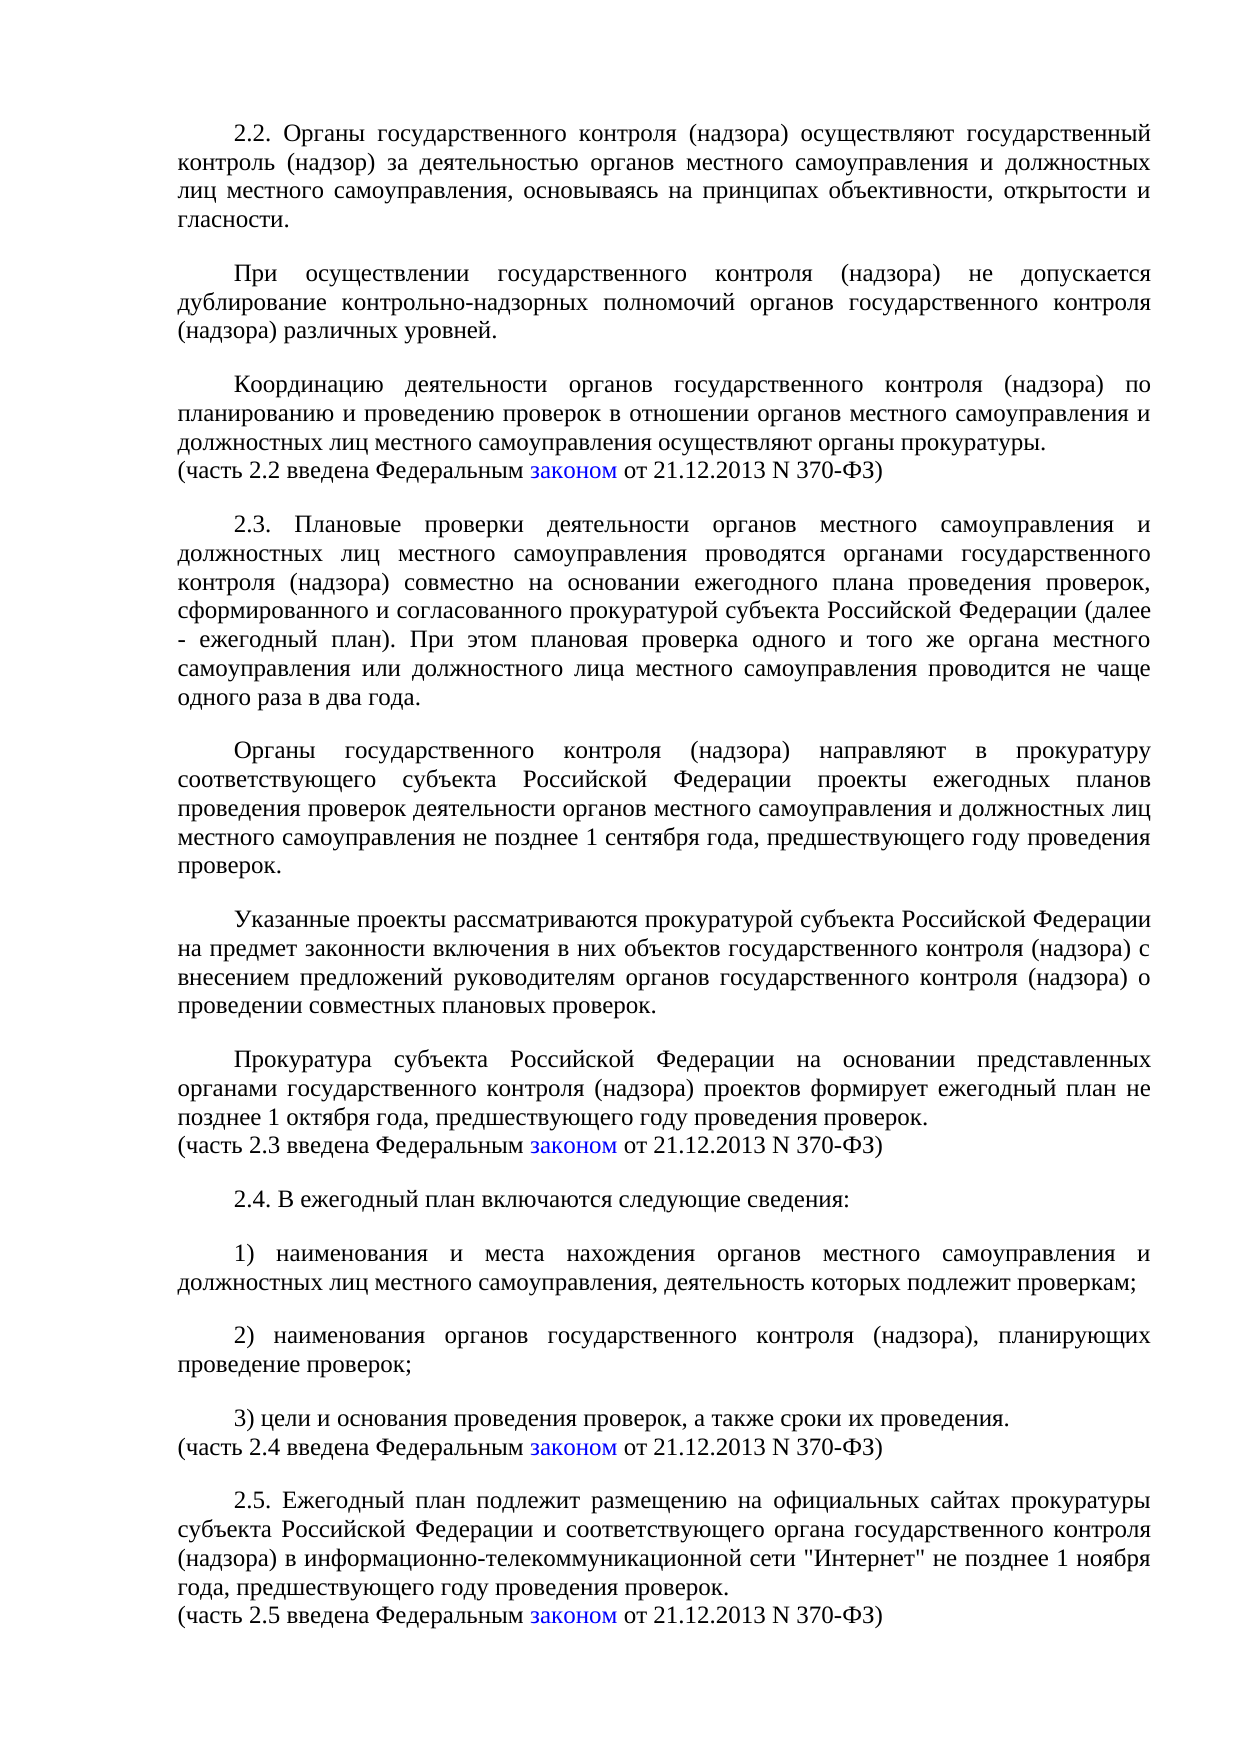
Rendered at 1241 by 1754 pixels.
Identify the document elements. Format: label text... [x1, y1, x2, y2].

text (часть 2.4 введена Федеральным законом от 21.12.2013 N 370-ФЗ) [177, 1432, 1152, 1461]
text Прокуратура субъекта Российской Федерации на основании представленных органами государственного контроля (надзора) проектов формирует ежегодный план не позднее 1 октября года, предшествующего году проведения проверок. [177, 1044, 1152, 1131]
text 3) цели и основания проведения проверок, а также сроки их проведения. [177, 1403, 1152, 1432]
text Координацию деятельности органов государственного контроля (надзора) по планированию и проведению проверок в отношении органов местного самоуправления и должностных лиц местного самоуправления осуществляют органы прокуратуры. [177, 369, 1152, 456]
text 2.3. Плановые проверки деятельности органов местного самоуправления и должностных лиц местного самоуправления проводятся органами государственного контроля (надзора) совместно на основании ежегодного плана проведения проверок, сформированного и согласованного прокуратурой субъекта Российской Федерации (далее - ежегодный план). При этом плановая проверка одного и того же органа местного самоуправления или должностного лица местного самоуправления проводится не чаще одного раза в два года. [177, 509, 1152, 711]
text 2.4. В ежегодный план включаются следующие сведения: [177, 1184, 1152, 1213]
text (часть 2.3 введена Федеральным законом от 21.12.2013 N 370-ФЗ) [177, 1131, 1152, 1159]
text 2) наименования органов государственного контроля (надзора), планирующих проведение проверок; [177, 1321, 1152, 1378]
text При осуществлении государственного контроля (надзора) не допускается дублирование контрольно-надзорных полномочий органов государственного контроля (надзора) различных уровней. [177, 258, 1152, 344]
text Органы государственного контроля (надзора) направляют в прокуратуру соответствующего субъекта Российской Федерации проекты ежегодных планов проведения проверок деятельности органов местного самоуправления и должностных лиц местного самоуправления не позднее 1 сентября года, предшествующего году проведения проверок. [177, 736, 1152, 879]
text (часть 2.5 введена Федеральным законом от 21.12.2013 N 370-ФЗ) [177, 1601, 1152, 1629]
text 2.2. Органы государственного контроля (надзора) осуществляют государственный контроль (надзор) за деятельностью органов местного самоуправления и должностных лиц местного самоуправления, основываясь на принципах объективности, открытости и гласности. [177, 118, 1152, 233]
text 1) наименования и места нахождения органов местного самоуправления и должностных лиц местного самоуправления, деятельность которых подлежит проверкам; [177, 1238, 1152, 1296]
text 2.5. Ежегодный план подлежит размещению на официальных сайтах прокуратуры субъекта Российской Федерации и соответствующего органа государственного контроля (надзора) в информационно-телекоммуникационной сети "Интернет" не позднее 1 ноября года, предшествующего году проведения проверок. [177, 1486, 1152, 1601]
text (часть 2.2 введена Федеральным законом от 21.12.2013 N 370-ФЗ) [177, 456, 1152, 484]
text Указанные проекты рассматриваются прокуратурой субъекта Российской Федерации на предмет законности включения в них объектов государственного контроля (надзора) с внесением предложений руководителям органов государственного контроля (надзора) о проведении совместных плановых проверок. [177, 904, 1152, 1019]
